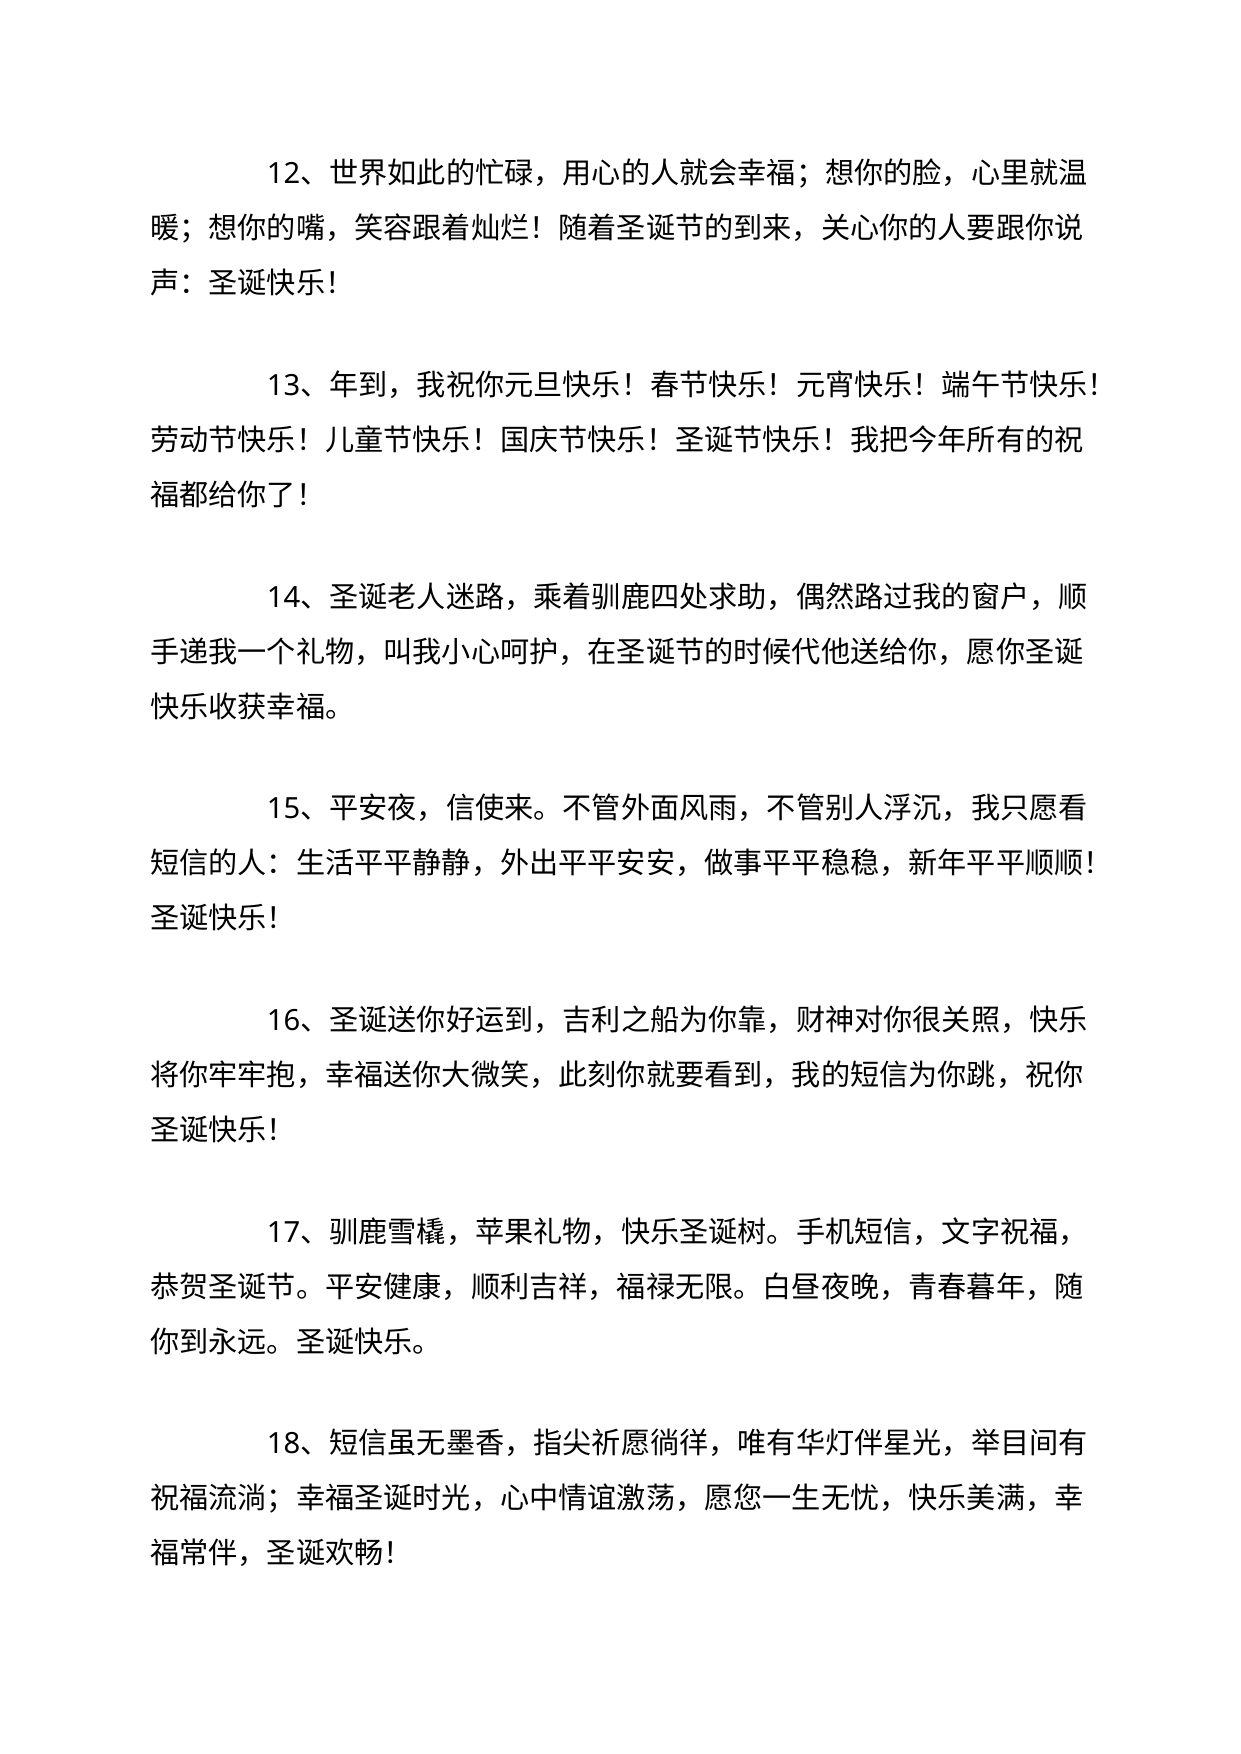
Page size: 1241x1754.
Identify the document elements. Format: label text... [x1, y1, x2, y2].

text 17、驯鹿雪橇，苹果礼物，快乐圣诞树。手机短信，文字祝福，恭贺圣诞节。平安健康，顺利吉祥，福禄无限。白昼夜晚，青春暮年，随你到永远。圣诞快乐。 [150, 1208, 1090, 1361]
text 12、世界如此的忙碌，用心的人就会幸福；想你的脸，心里就温暖；想你的嘴，笑容跟着灿烂！随着圣诞节的到来，关心你的人要跟你说声：圣诞快乐！ [150, 150, 1090, 302]
text 14、圣诞老人迷路，乘着驯鹿四处求助，偶然路过我的窗户，顺手递我一个礼物，叫我小心呵护，在圣诞节的时候代他送给你，愿你圣诞快乐收获幸福。 [150, 573, 1090, 726]
text 18、短信虽无墨香，指尖祈愿徜徉，唯有华灯伴星光，举目间有祝福流淌；幸福圣诞时光，心中情谊激荡，愿您一生无忧，快乐美满，幸福常伴，圣诞欢畅！ [150, 1420, 1090, 1572]
text 16、圣诞送你好运到，吉利之船为你靠，财神对你很关照，快乐将你牢牢抱，幸福送你大微笑，此刻你就要看到，我的短信为你跳，祝你圣诞快乐！ [150, 997, 1090, 1149]
text 15、平安夜，信使来。不管外面风雨，不管别人浮沉，我只愿看短信的人：生活平平静静，外出平平安安，做事平平稳稳，新年平平顺顺！圣诞快乐！ [150, 785, 1090, 937]
text 13、年到，我祝你元旦快乐！春节快乐！元宵快乐！端午节快乐！劳动节快乐！儿童节快乐！国庆节快乐！圣诞节快乐！我把今年所有的祝福都给你了！ [150, 362, 1090, 514]
